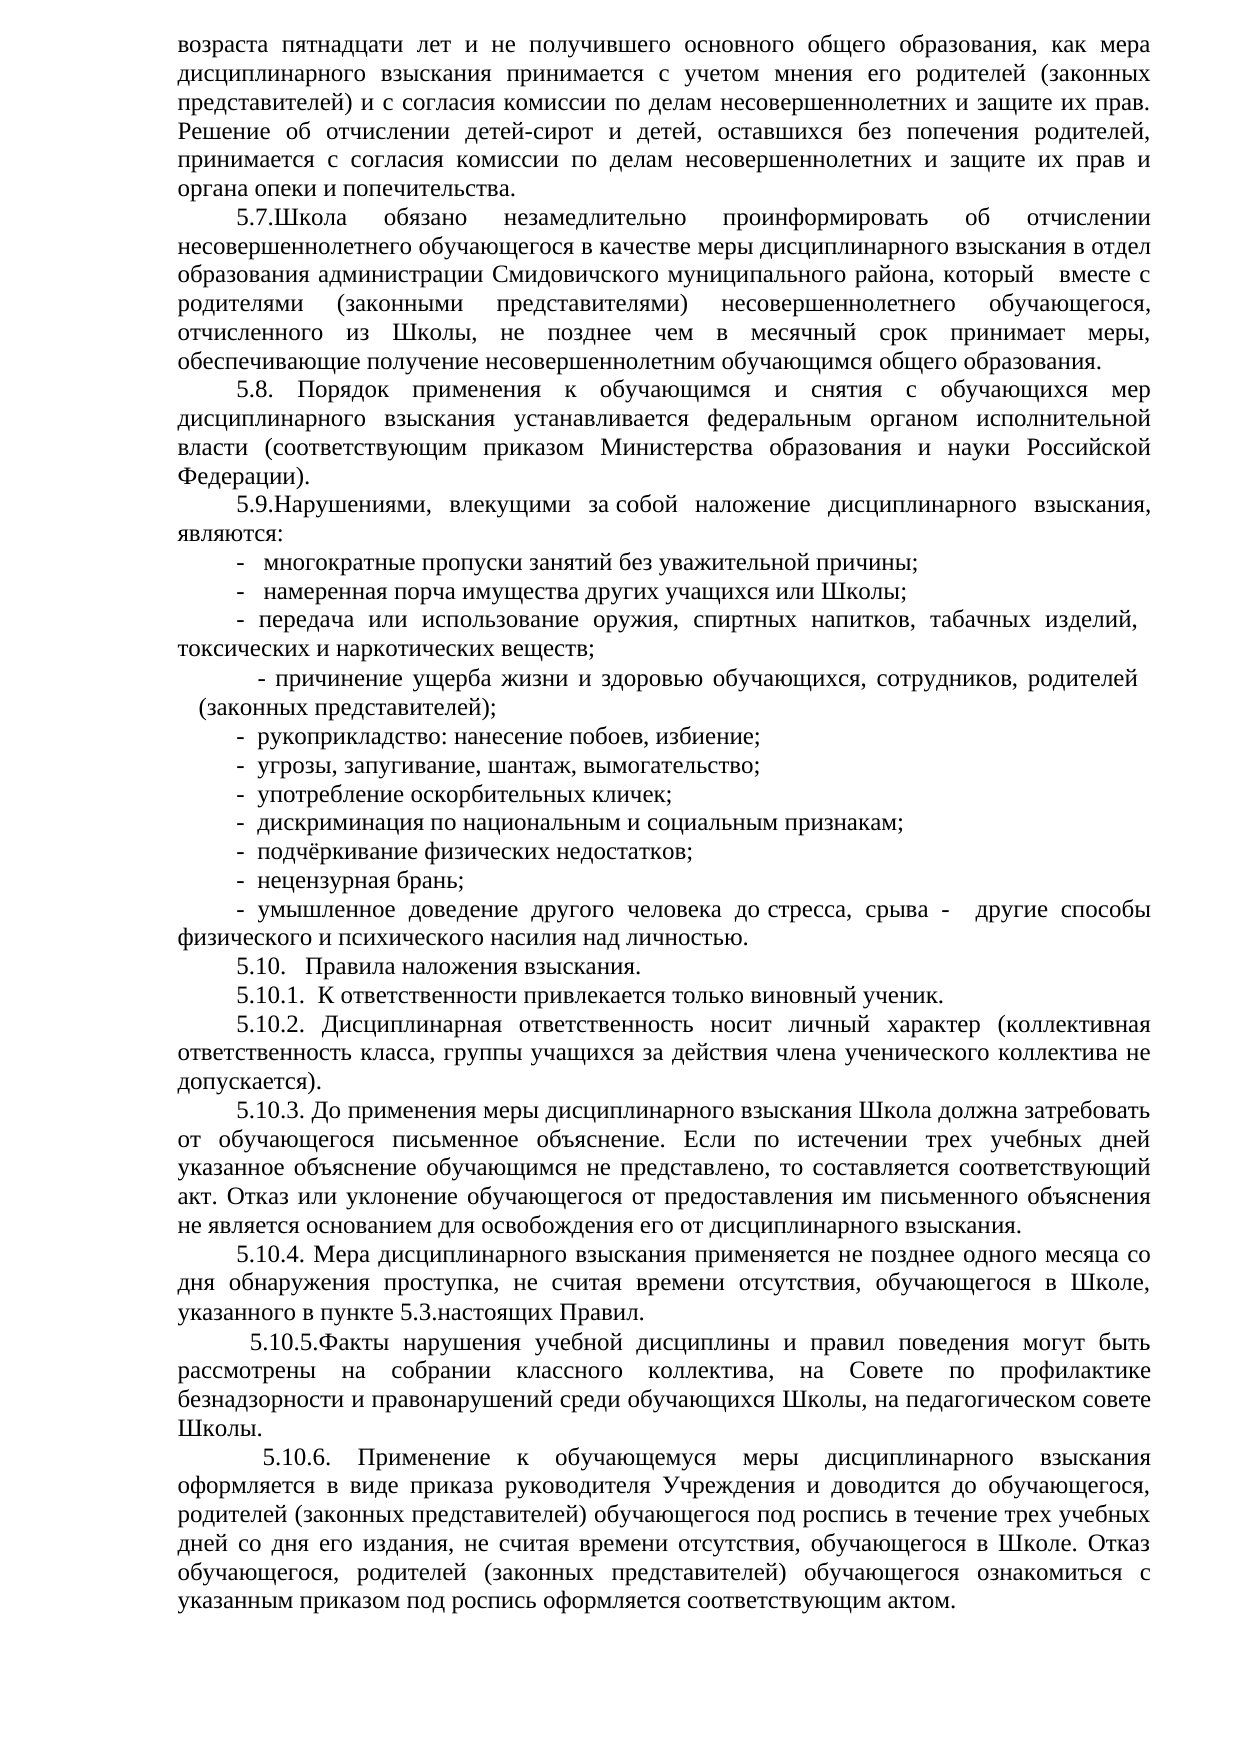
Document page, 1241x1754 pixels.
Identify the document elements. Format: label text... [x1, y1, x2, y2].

text 5.5. По решению Школы за неоднократное совершение дисциплинарных проступков, предусмотренных п.5.1.настоящих Правил, допускается применение отчисления несовершеннолетнего обучающегося, достигшего возраста пятнадцати лет, из Школы как меры дисциплинарного взыскания. Отчисление несовершеннолетнего обучающегося применяется, если иные меры дисциплинарного взыскания и меры педагогического воздействия не дали результата и дальнейшее его пребывание в Школы оказывает отрицательное влияние на других обучающихся, нарушает их права и права работников, а также нормальное функционирование Школы. [177, 404, 1152, 634]
text 5.9.Нарушениями, влекущими за собой наложение дисциплинарного взыскания, являются: [177, 1122, 1152, 1180]
text - причинение ущерба жизни и здоровью обучающихся, сотрудников, родителей (законных представителей); [198, 1297, 1138, 1354]
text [177, 29, 1152, 87]
text - употребление оскорбительных кличек; [177, 1412, 1152, 1440]
text - дискриминация по национальным и социальным признакам; [177, 1440, 1152, 1469]
text - многократные пропуски занятий без уважительной причины; [177, 1180, 1152, 1209]
text 5.2. Меры дисциплинарного взыскания не применяются к обучающимся с ограниченными возможностями здоровья (с задержкой психического развития и различными формами умственной отсталости). [177, 116, 1152, 202]
text 5.10. Правила наложения взыскания. [177, 1584, 1152, 1613]
text 5.8. Порядок применения к обучающимся и снятия с обучающихся мер дисциплинарного взыскания устанавливается федеральным органом исполнительной власти (соответствующим приказом Министерства образования и науки Российской Федерации). [177, 1007, 1152, 1122]
text - передача или использование оружия, спиртных напитков, табачных изделий, токсических и наркотических веществ; [177, 1237, 1138, 1295]
text 5.7.Школа обязано незамедлительно проинформировать об отчислении несовершеннолетнего обучающегося в качестве меры дисциплинарного взыскания в отдел образования администрации Смидовичского муниципального района, который вместе с родителями (законными представителями) несовершеннолетнего обучающегося, отчисленного из Школы, не позднее чем в месячный срок принимает меры, обеспечивающие получение несовершеннолетним обучающимся общего образования. [177, 835, 1152, 1007]
text - намеренная порча имущества других учащихся или Школы; [177, 1209, 1152, 1237]
text - угрозы, запугивание, шантаж, вымогательство; [177, 1383, 1152, 1412]
text - нецензурная брань; [177, 1498, 1152, 1527]
text - подчёркивание физических недостатков; [177, 1469, 1152, 1498]
text 5.6. Решение об отчислении несовершеннолетнего обучающегося, достигшего возраста пятнадцати лет и не получившего основного общего образования, как мера дисциплинарного взыскания принимается с учетом мнения его родителей (законных представителей) и с согласия комиссии по делам несовершеннолетних и защите их прав. Решение об отчислении детей-сирот и детей, оставшихся без попечения родителей, принимается с согласия комиссии по делам несовершеннолетних и защите их прав и органа опеки и попечительства. [177, 634, 1152, 835]
text 5.4. За каждый дисциплинарный проступок может быть применена одна мера дисциплинарного взыскания. При выборе меры дисциплинарного взыскания Школа учитывает тяжесть дисциплинарного проступка, причины и обстоятельства, при которых он совершен, предыдущее поведение обучающегося, его психофизическое и эмоциональное состояние. [177, 260, 1152, 404]
text - умышленное доведение другого человека до стресса, срыва - другие способы физического и психического насилия над личностью. [177, 1527, 1152, 1584]
text 5.3. Не допускается применение мер дисциплинарного взыскания к обучающимся во время их болезни, каникул. [177, 202, 1152, 260]
text - рукоприкладство: нанесение побоев, избиение; [177, 1354, 1152, 1383]
